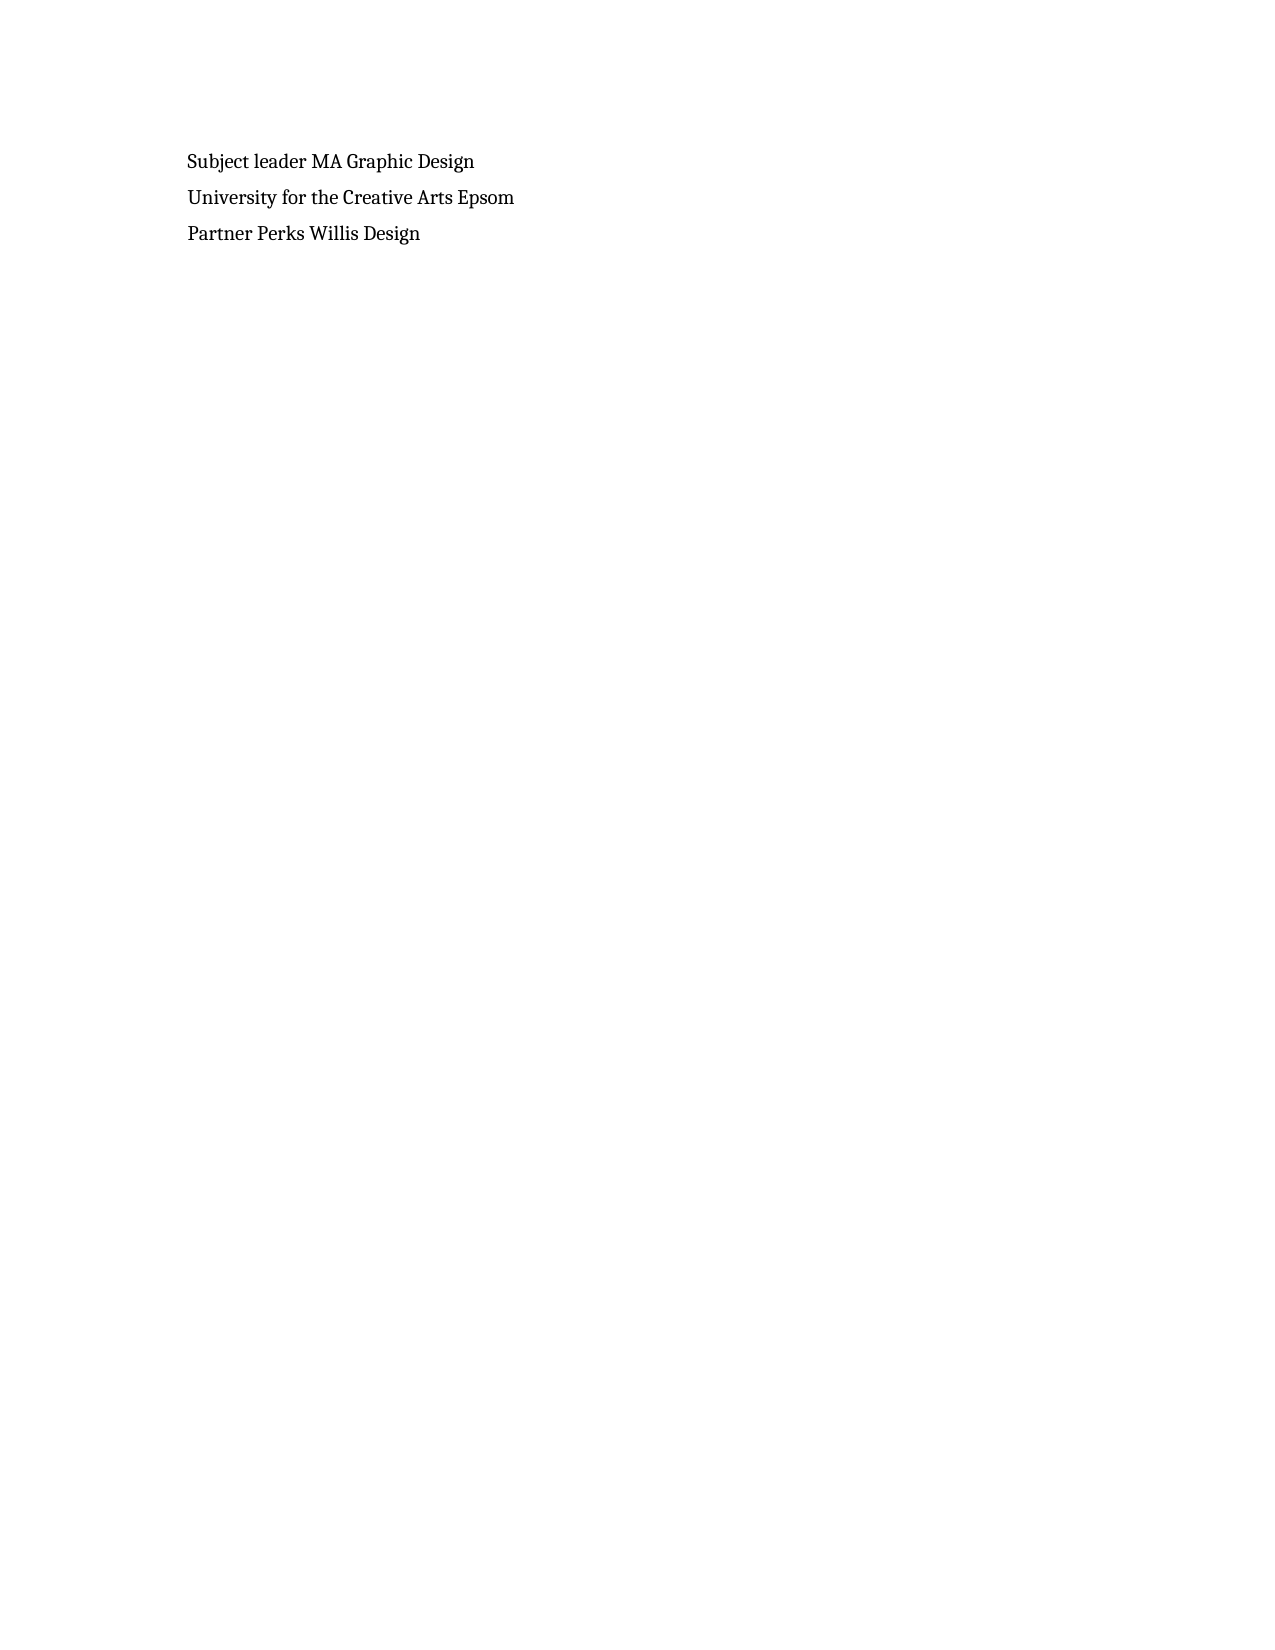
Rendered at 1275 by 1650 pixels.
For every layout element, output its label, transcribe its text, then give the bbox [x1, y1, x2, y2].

text University for the Creative Arts Epsom [187, 186, 1087, 210]
text Subject leader MA Graphic Design [187, 150, 1087, 174]
text Partner Perks Willis Design [187, 222, 1087, 246]
